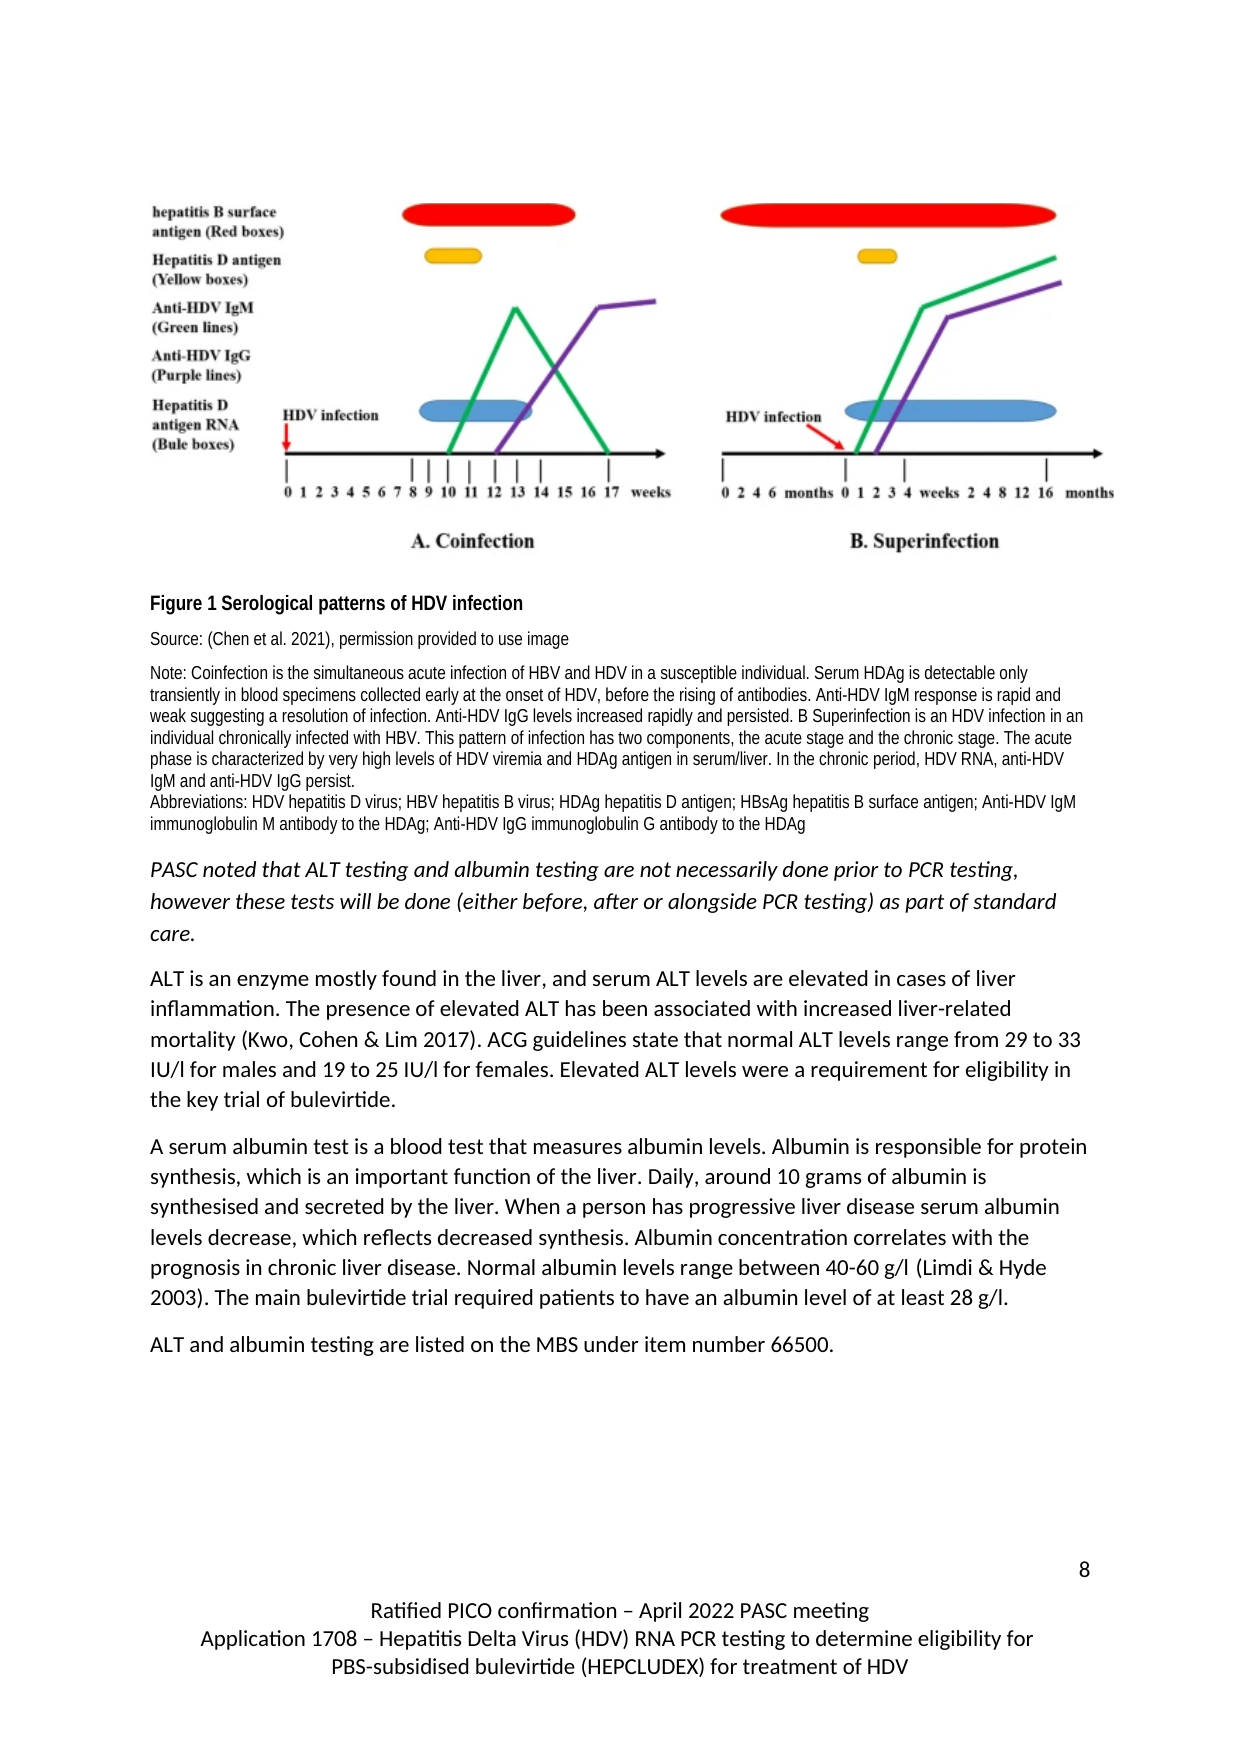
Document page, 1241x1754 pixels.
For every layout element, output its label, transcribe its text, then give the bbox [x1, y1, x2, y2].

text Note: Coinfection is the simultaneous acute infection of HBV and HDV in a susceptible individual. Serum HDAg is detectable only transiently in blood specimens collected early at the onset of HDV, before the rising of antibodies. Anti-HDV IgM response is rapid and weak suggesting a resolution of infection. Anti-HDV IgG levels increased rapidly and persisted. B Superinfection is an HDV infection in an individual chronically infected with HBV. This pattern of infection has two components, the acute stage and the chronic stage. The acute phase is characterized by very high levels of HDV viremia and HDAg antigen in serum/liver. In the chronic period, HDV RNA, anti-HDV IgM and anti-HDV IgG persist. Abbreviations: HDV hepatitis D virus; HBV hepatitis B virus; HDAg hepatitis D antigen; HBsAg hepatitis B surface antigen; Anti-HDV IgM immunoglobulin M antibody to the HDAg; Anti-HDV IgG immunoglobulin G antibody to the HDAg [150, 662, 1090, 834]
text Source: (Chen et al. 2021), permission provided to use image [150, 628, 1090, 649]
text Figure 1 Serological patterns of HDV infection [150, 591, 1090, 615]
text PASC noted that ALT testing and albumin testing are not necessarily done prior to PCR testing, however these tests will be done (either before, after or alongside PCR testing) as part of standard care. [150, 855, 1090, 948]
text ALT and albumin testing are listed on the MBS under item number 66500. [150, 1330, 1090, 1358]
text A serum albumin test is a blood test that measures albumin levels. Albumin is responsible for protein synthesis, which is an important function of the liver. Daily, around 10 grams of albumin is synthesised and secreted by the liver. When a person has progressive liver disease serum albumin levels decrease, which reflects decreased synthesis. Albumin concentration correlates with the prognosis in chronic liver disease. Normal albumin levels range between 40-60 g/l (Limdi & Hyde 2003). The main bulevirtide trial required patients to have an albumin level of at least 28 g/l. [150, 1132, 1090, 1311]
picture [150, 203, 1114, 554]
text ALT is an enzyme mostly found in the liver, and serum ALT levels are elevated in cases of liver inflammation. The presence of elevated ALT has been associated with increased liver-related mortality (Kwo, Cohen & Lim 2017). ACG guidelines state that normal ALT levels range from 29 to 33 IU/l for males and 19 to 25 IU/l for females. Elevated ALT levels were a requirement for eligibility in the key trial of bulevirtide. [150, 964, 1090, 1113]
